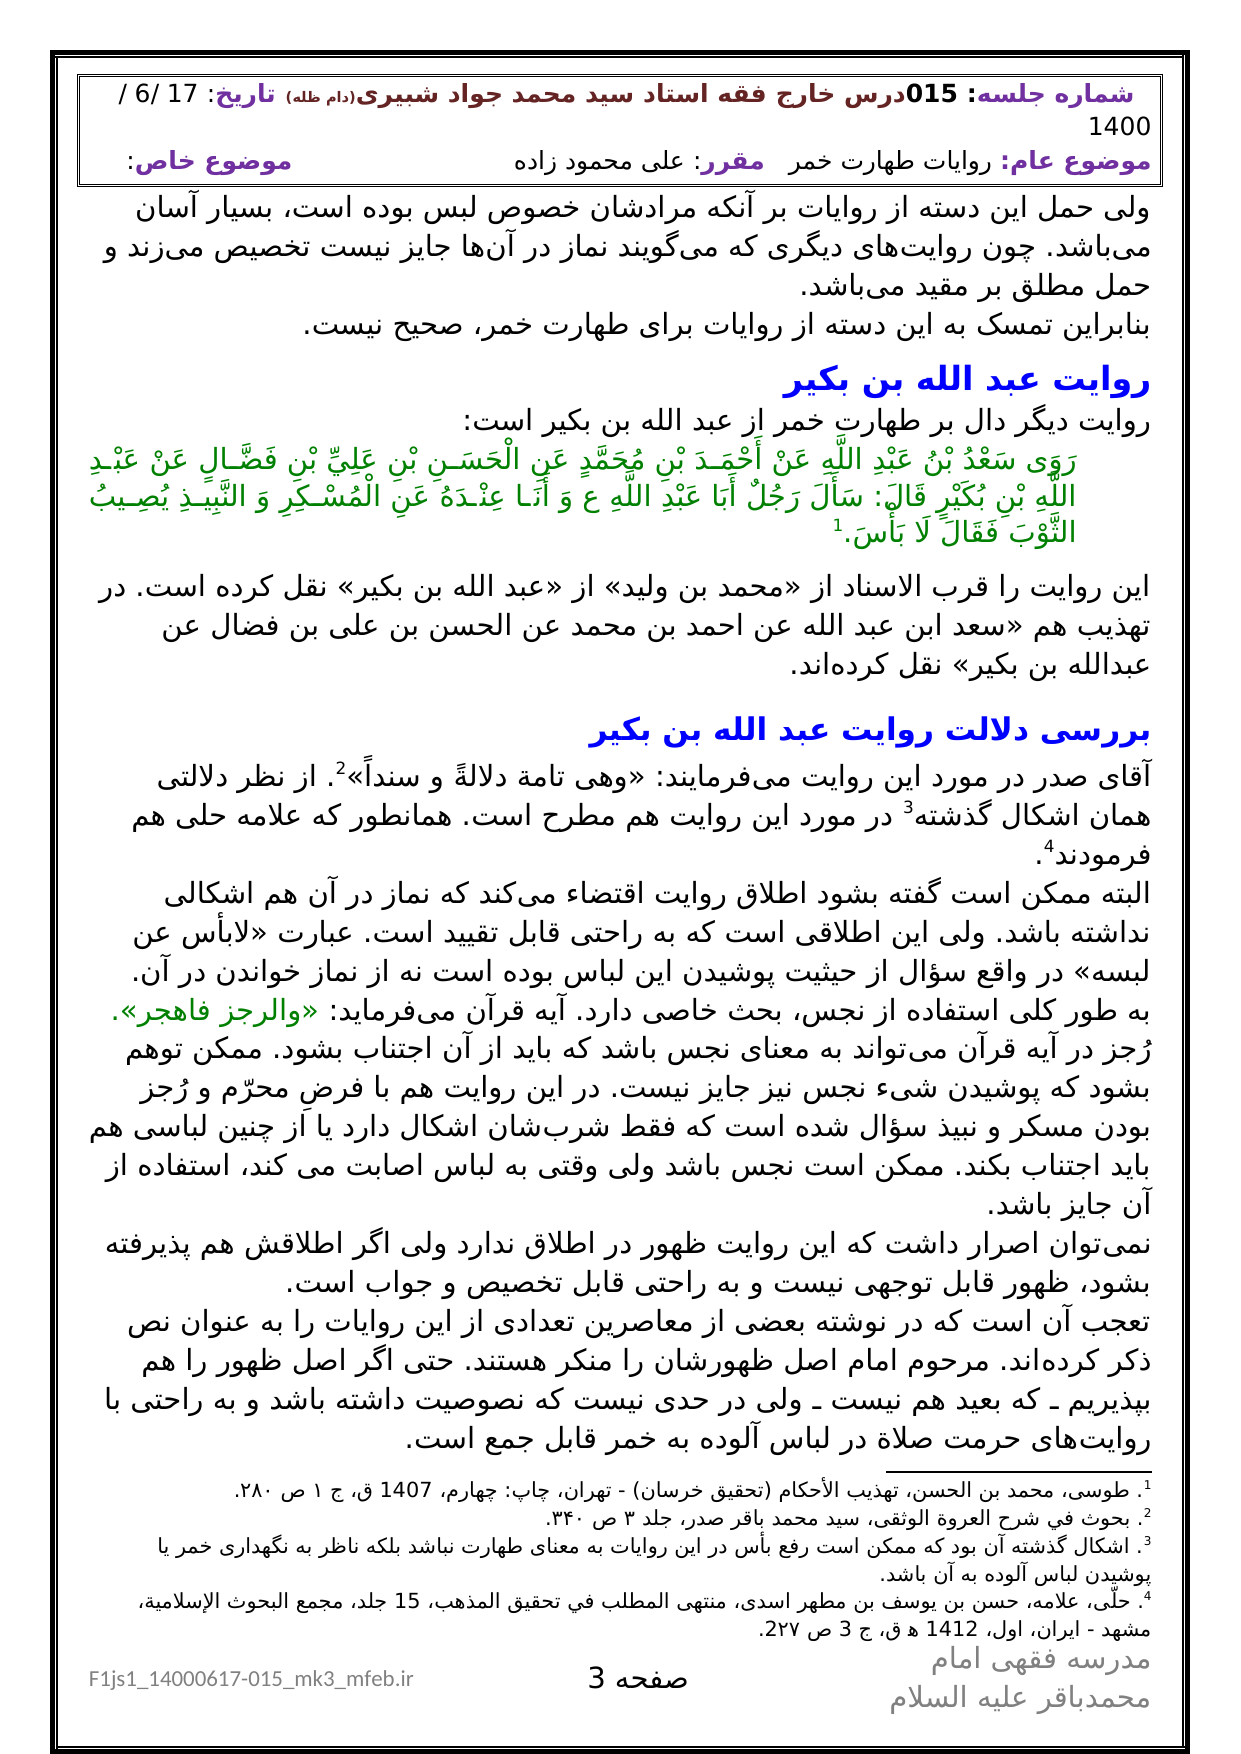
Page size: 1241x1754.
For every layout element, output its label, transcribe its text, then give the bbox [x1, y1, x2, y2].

text تعجب آن است که در نوشته بعضی از معاصرین تعدادی از این روایات را به عنوان نص ذکر کرده‌اند. مرحوم امام اصل ظهورشان را منکر هستند. حتی اگر اصل ظهور را هم بپذیریم ـ که بعید هم نیست ـ ولی در حدی نیست که نصوصیت داشته باشد و به راحتی با روایت‌های حرمت صلاة در لباس آلوده به خمر قابل جمع است. [89, 1304, 1152, 1455]
text رَوَى سَعْدُ بْنُ عَبْدِ اللَّهِ عَنْ أَحْمَدَ بْنِ مُحَمَّدٍ عَنِ الْحَسَنِ بْنِ عَلِيِّ بْنِ فَضَّالٍ عَنْ عَبْدِ اللَّهِ بْنِ بُكَيْرٍ قَالَ: سَأَلَ رَجُلٌ أَبَا عَبْدِ اللَّهِ ع وَ أَنَا عِنْدَهُ عَنِ الْمُسْكِرِ وَ النَّبِيذِ يُصِيبُ‏ الثَّوْبَ‏ فَقَالَ لَا بَأْسَ. [89, 442, 1077, 550]
text ولی حمل این دسته از روایات بر آنکه مرادشان خصوص لبس بوده است، بسیار آسان می‌باشد. چون روایت‌های دیگری که می‌گویند نماز در آن‌ها جایز نیست تخصیص می‌زند و حمل مطلق بر مقید می‌باشد. [89, 191, 1152, 302]
text بنابراین تمسک به این دسته از روایات برای طهارت خمر، صحیح نیست. [89, 307, 1152, 341]
text نمی‌توان اصرار داشت که این روایت ظهور در اطلاق ندارد ولی اگر اطلاقش هم پذیرفته بشود، ظهور قابل توجهی نیست و به راحتی قابل تخصیص و جواب است. [89, 1227, 1152, 1299]
text روایت دیگر دال بر طهارت خمر از عبد الله بن بکیر است: [89, 403, 1152, 437]
subtitle روایت عبد الله بن بکیر [89, 359, 1152, 398]
subtitle بررسی دلالت روایت عبد الله بن بکیر [89, 711, 1152, 747]
text به طور کلی استفاده از نجس، بحث خاصی دارد. آیه قرآن می‌فرماید: «والرجز فاهجر». رُجز در آیه قرآن می‌تواند به معنای نجس باشد که باید از آن اجتناب بشود. ممکن توهم بشود که پوشیدن شیء نجس نیز جایز نیست. در این روایت هم با فرضِ محرّم و رُجز بودن مسکر و نبیذ سؤال شده است که فقط شرب‌شان اشکال دارد یا از چنین لباسی هم باید اجتناب بکند. ممکن است نجس باشد ولی وقتی به لباس اصابت می کند، استفاده از آن جایز باشد. [89, 993, 1152, 1222]
text این روایت را قرب الاسناد از «محمد بن ولید» از «عبد الله بن بکیر» نقل کرده است. در تهذیب هم «سعد ابن عبد الله عن احمد بن محمد عن الحسن بن علی بن فضال عن عبدالله بن بکیر» نقل کرده‌اند. [89, 569, 1152, 681]
text البته ممکن است گفته بشود اطلاق روایت اقتضاء می‌کند که نماز در آن هم اشکالی نداشته باشد. ولی این اطلاقی است که به راحتی قابل تقیید است. عبارت «لابأس عن لبسه» در واقع سؤال از حیثیت پوشیدن این لباس بوده است نه از نماز خواندن در آن. [89, 876, 1152, 988]
text آقای صدر در مورد این روایت می‌فرمایند: «وهی تامة دلالةً و سنداً». از نظر دلالتی همان اشکال گذشته در مورد این روایت هم مطرح است. همانطور که علامه حلی هم فرمودند. [89, 759, 1152, 871]
